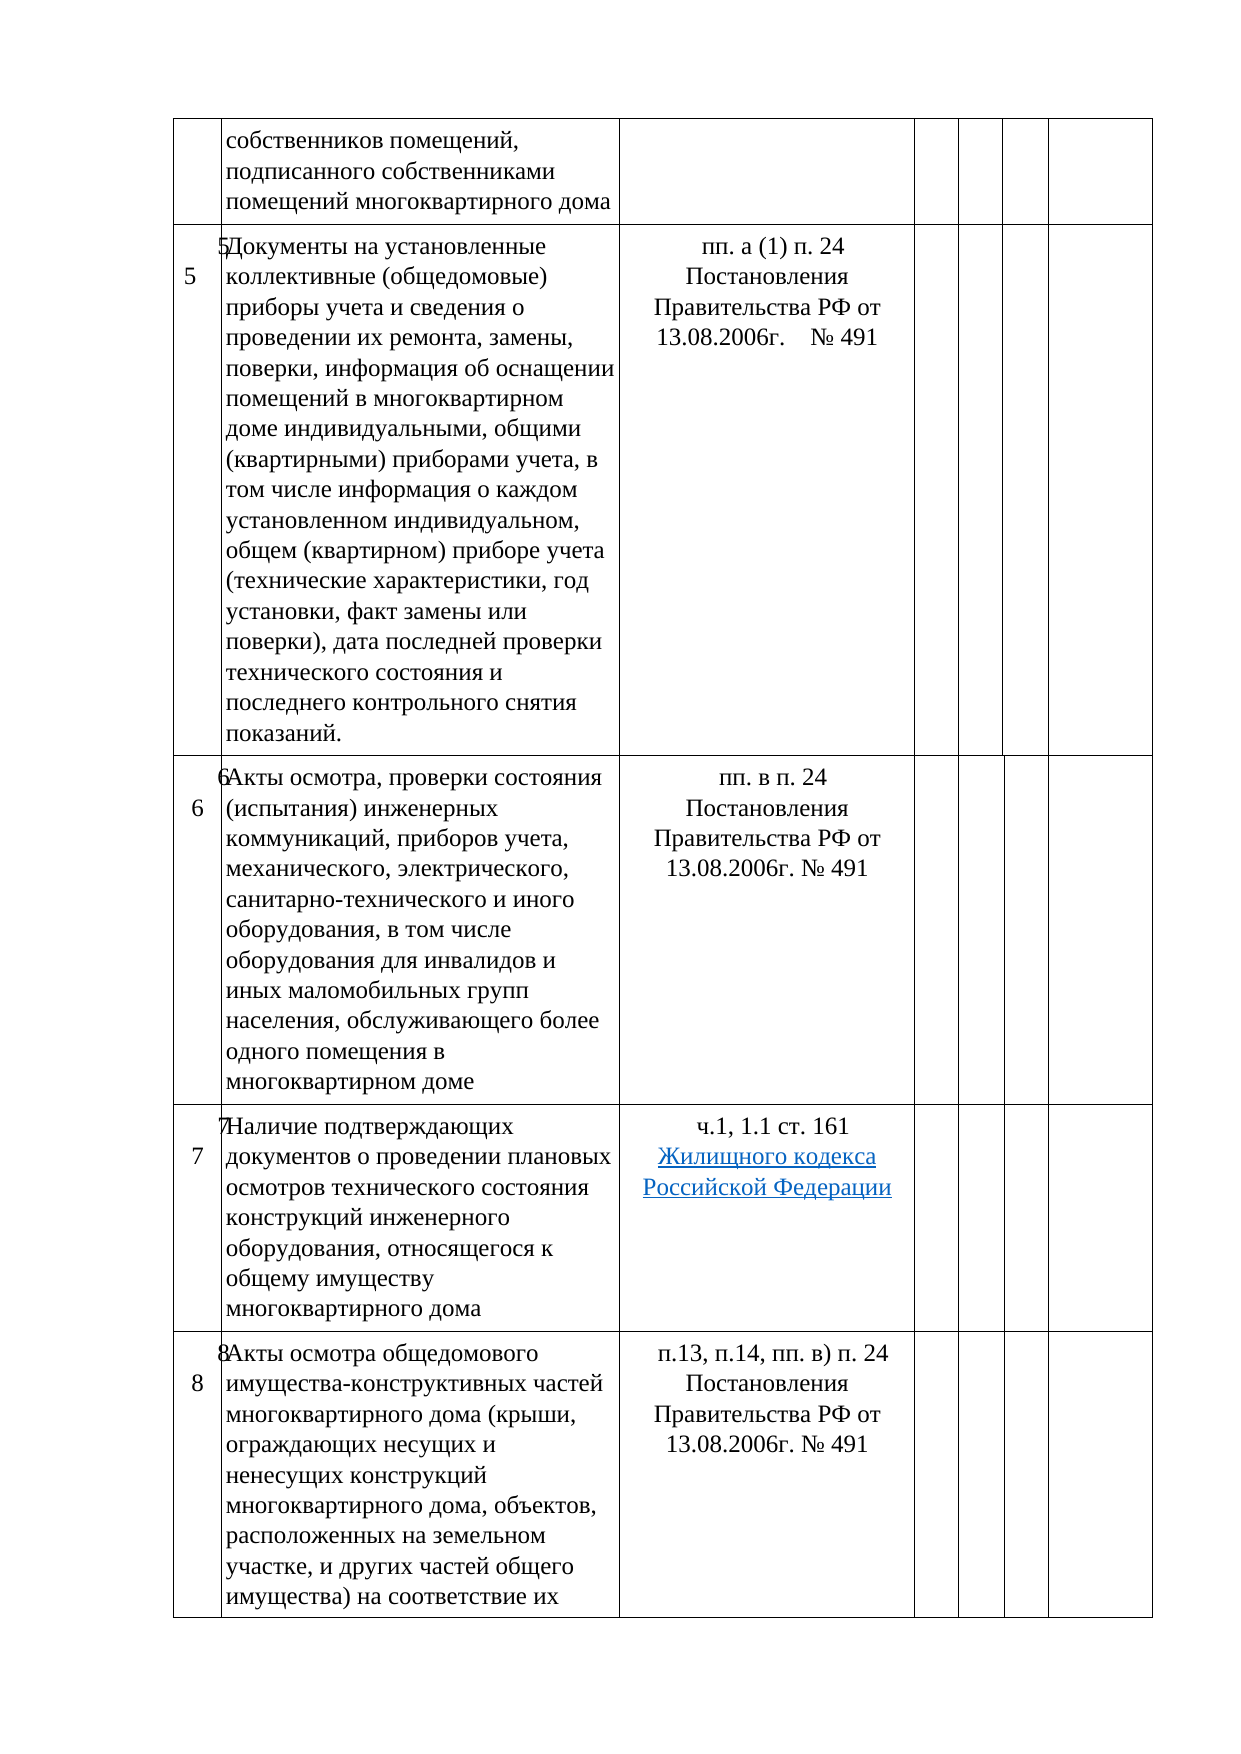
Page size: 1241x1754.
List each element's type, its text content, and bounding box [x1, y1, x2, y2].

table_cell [222, 1332, 619, 1617]
table_cell [1005, 1105, 1048, 1331]
table_cell [1049, 1105, 1152, 1331]
table_cell [959, 225, 1002, 755]
table_cell 66 [174, 756, 221, 1103]
table_cell [915, 225, 958, 755]
table_cell ч.1, 1.1 ст. 161 Жилищного кодекса Российской Федерации [620, 1105, 914, 1331]
table_cell 88 [174, 1332, 221, 1617]
table_cell [959, 119, 1002, 223]
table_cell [620, 119, 914, 223]
table_cell [959, 1105, 1004, 1331]
table_cell [915, 756, 958, 1103]
table_cell [1005, 1332, 1048, 1617]
table_cell [1003, 225, 1048, 755]
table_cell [222, 119, 619, 223]
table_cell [620, 1332, 914, 1617]
table_cell Акты осмотра, проверки состояния (испытания) инженерных коммуникаций, приборов учета, механического, электрического, санитарно-технического и иного оборудования, в том числе оборудования для инвалидов и иных маломобильных групп населения, обслуживающего более одного помещения в многоквартирном доме [222, 756, 619, 1103]
table_cell [1049, 119, 1152, 223]
table_cell [959, 756, 1004, 1103]
table_cell [959, 1332, 1004, 1617]
table_cell [1049, 756, 1152, 1103]
table_cell 5 5 [174, 225, 221, 755]
table_cell Документы на установленные коллективные (общедомовые) приборы учета и сведения о проведении их ремонта, замены, поверки, информация об оснащении помещений в многоквартирном доме индивидуальными, общими (квартирными) приборами учета, в том числе информация о каждом установленном индивидуальном, общем (квартирном) приборе учета (технические характеристики, год установки, факт замены или поверки), дата последней проверки технического состояния и последнего контрольного снятия показаний. [222, 225, 619, 755]
table_cell [915, 1105, 958, 1331]
table_cell [915, 119, 958, 223]
table_cell [1003, 119, 1048, 223]
table_cell [1049, 225, 1152, 755]
table_cell [1049, 1332, 1152, 1617]
table_cell пп. в п. 24 Постановления Правительства РФ от 13.08.2006г. № 491 [620, 756, 914, 1103]
table_cell [1005, 756, 1048, 1103]
table_cell Наличие подтверждающих документов о проведении плановых осмотров технического состояния конструкций инженерного оборудования, относящегося к общему имуществу многоквартирного дома [222, 1105, 619, 1331]
table_cell пп. а (1) п. 24 Постановления Правительства РФ от 13.08.2006г. № 491 [620, 225, 914, 755]
table_cell [915, 1332, 958, 1617]
table_cell 44 [174, 119, 221, 223]
table_cell 77 [174, 1105, 221, 1331]
